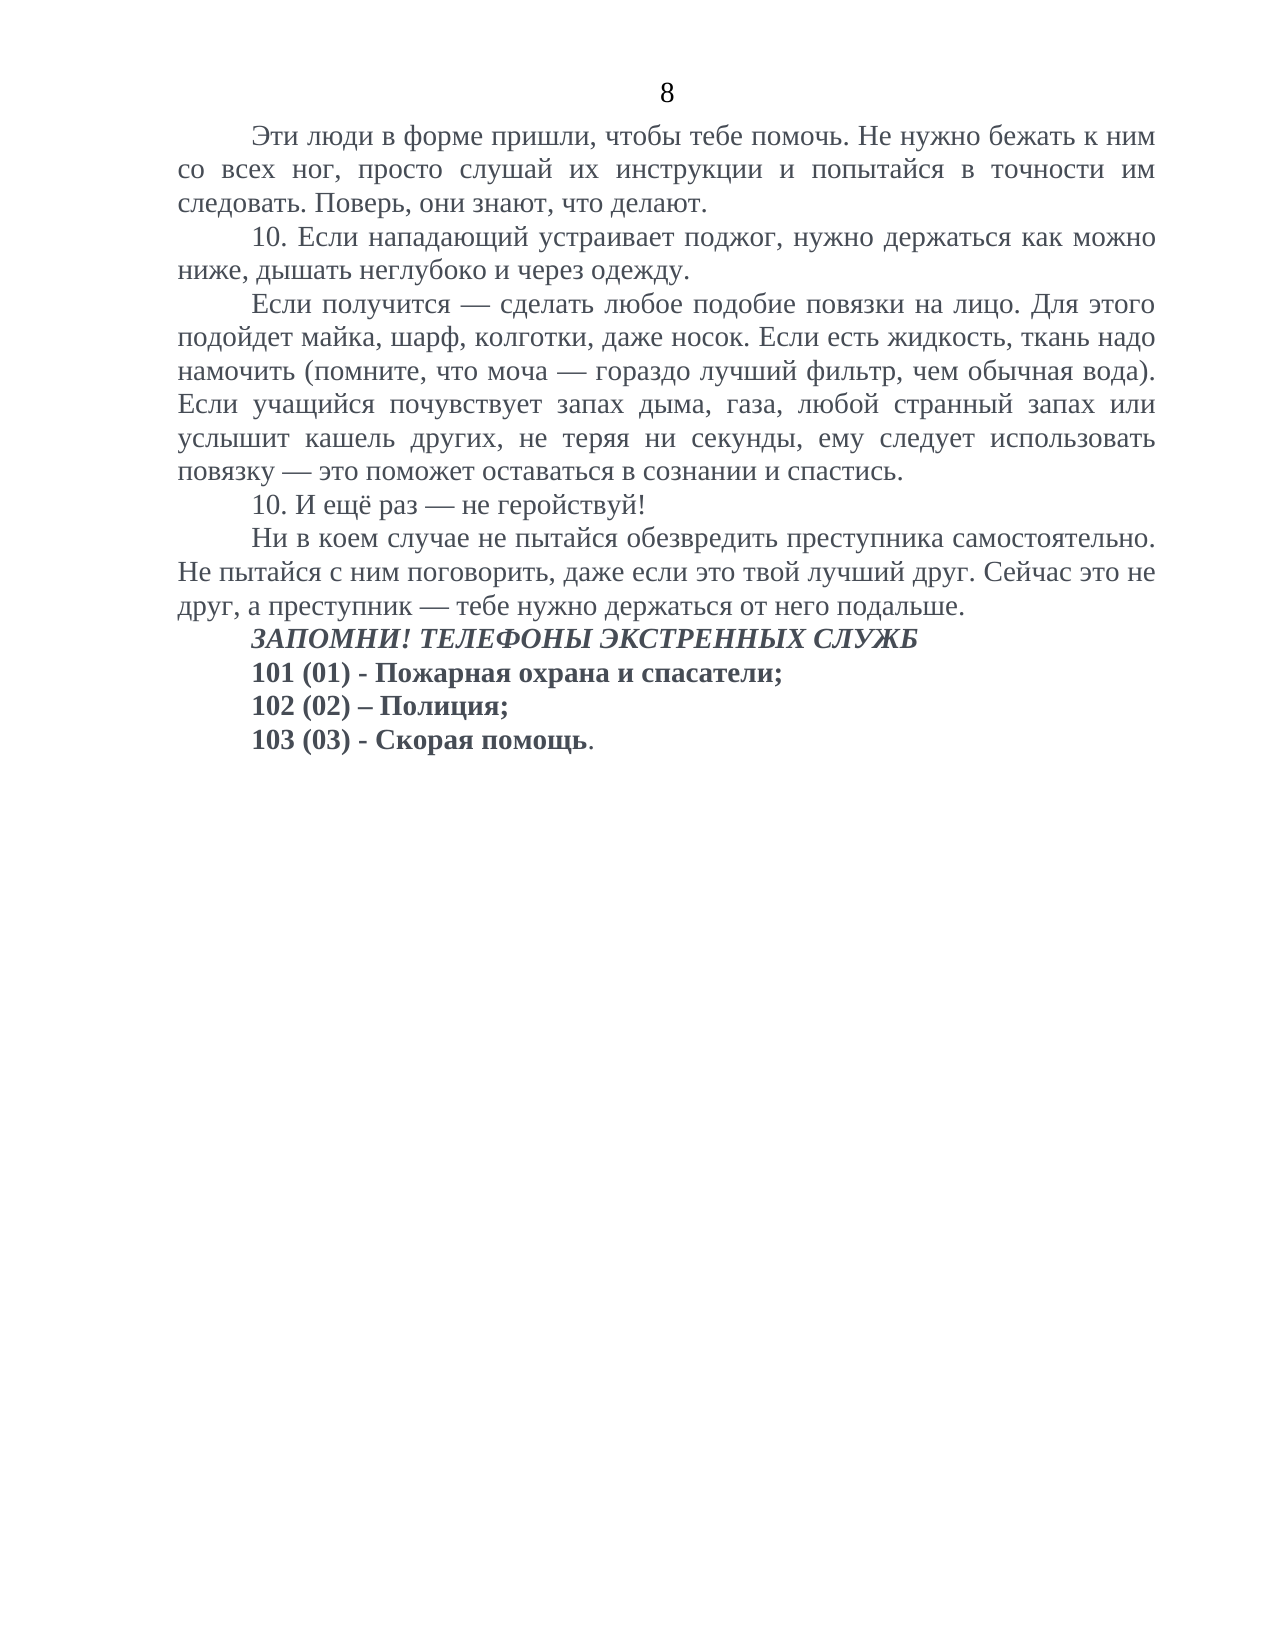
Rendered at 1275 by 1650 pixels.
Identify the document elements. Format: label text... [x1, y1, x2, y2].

text Эти люди в форме пришли, чтобы тебе помочь. Не нужно бежать к ним со всех ног, просто слушай их инструкции и попытайся в точности им следовать. Поверь, они знают, что делают. [177, 118, 1157, 219]
text ЗАПОМНИ! ТЕЛЕФОНЫ ЭКСТРЕННЫХ СЛУЖБ [177, 621, 1157, 655]
text 10. Если нападающий устраивает поджог, нужно держаться как можно ниже, дышать неглубоко и через одежду. [177, 219, 1157, 286]
text 101 (01) - Пожарная охрана и спасатели; [177, 655, 1157, 688]
text 102 (02) – Полиция; [177, 688, 1157, 722]
text 103 (03) - Скорая помощь. [177, 722, 1157, 755]
text Если получится — сделать любое подобие повязки на лицо. Для этого подойдет майка, шарф, колготки, даже носок. Если есть жидкость, ткань надо намочить (помните, что моча — гораздо лучший фильтр, чем обычная вода). Если учащийся почувствует запах дыма, газа, любой странный запах или услышит кашель других, не теряя ни секунды, ему следует использовать повязку — это поможет оставаться в сознании и спастись. [177, 286, 1157, 487]
text Ни в коем случае не пытайся обезвредить преступника самостоятельно. Не пытайся с ним поговорить, даже если это твой лучший друг. Сейчас это не друг, а преступник — тебе нужно держаться от него подальше. [177, 521, 1157, 621]
text 10. И ещё раз — не геройствуй! [177, 487, 1157, 521]
